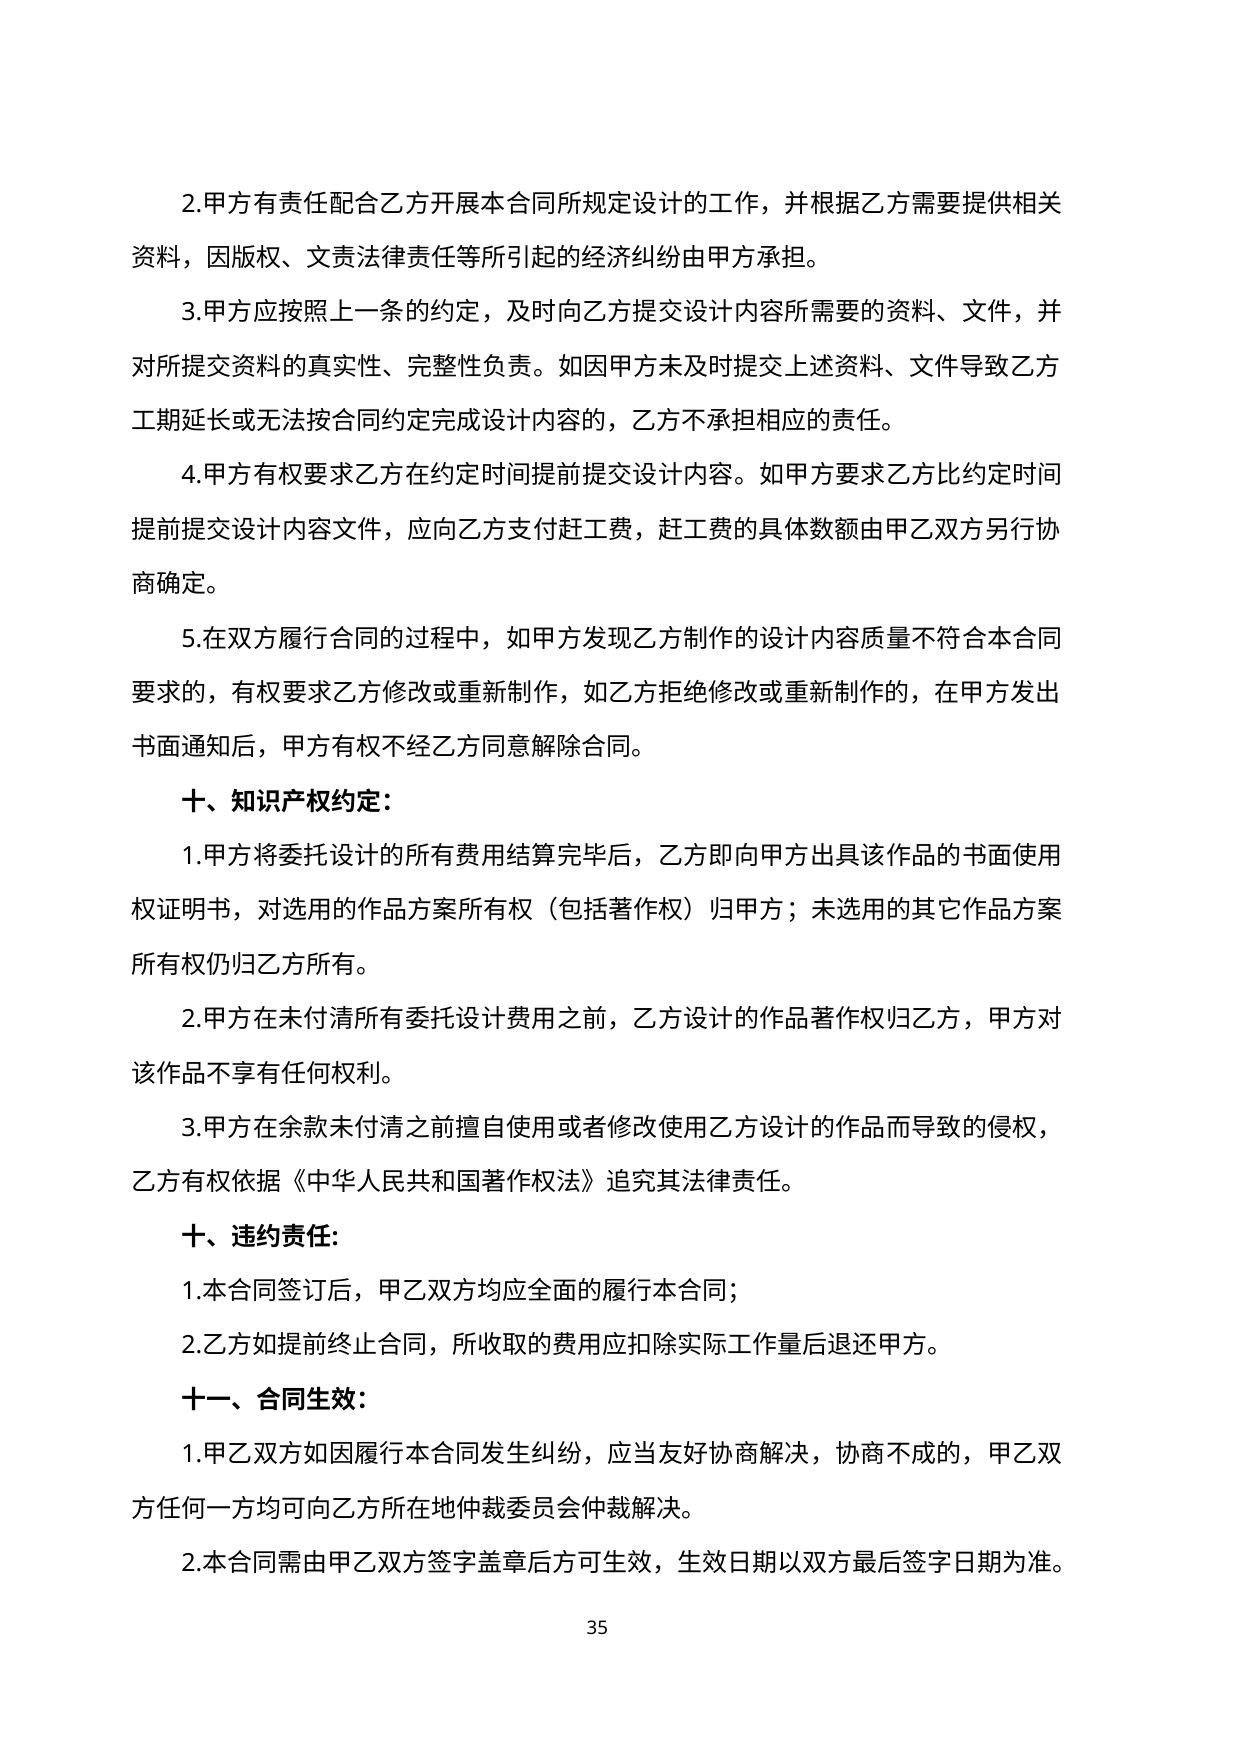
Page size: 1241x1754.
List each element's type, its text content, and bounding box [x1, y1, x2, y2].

text 1.本合同签订后，甲乙双方均应全面的履行本合同； [131, 1271, 1063, 1307]
text 1.甲乙双方如因履行本合同发生纠纷，应当友好协商解决，协商不成的，甲乙双方任何一方均可向乙方所在地仲裁委员会仲裁解决。 [131, 1434, 1063, 1524]
text 4.甲方有权要求乙方在约定时间提前提交设计内容。如甲方要求乙方比约定时间提前提交设计内容文件，应向乙方支付赶工费，赶工费的具体数额由甲乙双方另行协商确定。 [131, 455, 1063, 600]
text 2.甲方在未付清所有委托设计费用之前，乙方设计的作品著作权归乙方，甲方对该作品不享有任何权利。 [131, 999, 1063, 1089]
text 2.乙方如提前终止合同，所收取的费用应扣除实际工作量后退还甲方。 [131, 1325, 1063, 1361]
text 2.本合同需由甲乙双方签字盖章后方可生效，生效日期以双方最后签字日期为准。 [131, 1542, 1063, 1579]
text 3.甲方在余款未付清之前擅自使用或者修改使用乙方设计的作品而导致的侵权，乙方有权依据《中华人民共和国著作权法》追究其法律责任。 [131, 1107, 1063, 1198]
text 十、违约责任: [131, 1216, 1063, 1252]
text 5.在双方履行合同的过程中，如甲方发现乙方制作的设计内容质量不符合本合同要求的，有权要求乙方修改或重新制作，如乙方拒绝修改或重新制作的，在甲方发出书面通知后，甲方有权不经乙方同意解除合同。 [131, 618, 1063, 763]
text 3.甲方应按照上一条的约定，及时向乙方提交设计内容所需要的资料、文件，并对所提交资料的真实性、完整性负责。如因甲方未及时提交上述资料、文件导致乙方工期延长或无法按合同约定完成设计内容的，乙方不承担相应的责任。 [131, 292, 1063, 437]
text 2.甲方有责任配合乙方开展本合同所规定设计的工作，并根据乙方需要提供相关资料，因版权、文责法律责任等所引起的经济纠纷由甲方承担。 [131, 183, 1063, 274]
text 十一、合同生效： [131, 1379, 1063, 1416]
text 1.甲方将委托设计的所有费用结算完毕后，乙方即向甲方出具该作品的书面使用权证明书，对选用的作品方案所有权（包括著作权）归甲方；未选用的其它作品方案所有权仍归乙方所有。 [131, 836, 1063, 981]
text 十、知识产权约定： [131, 781, 1063, 817]
